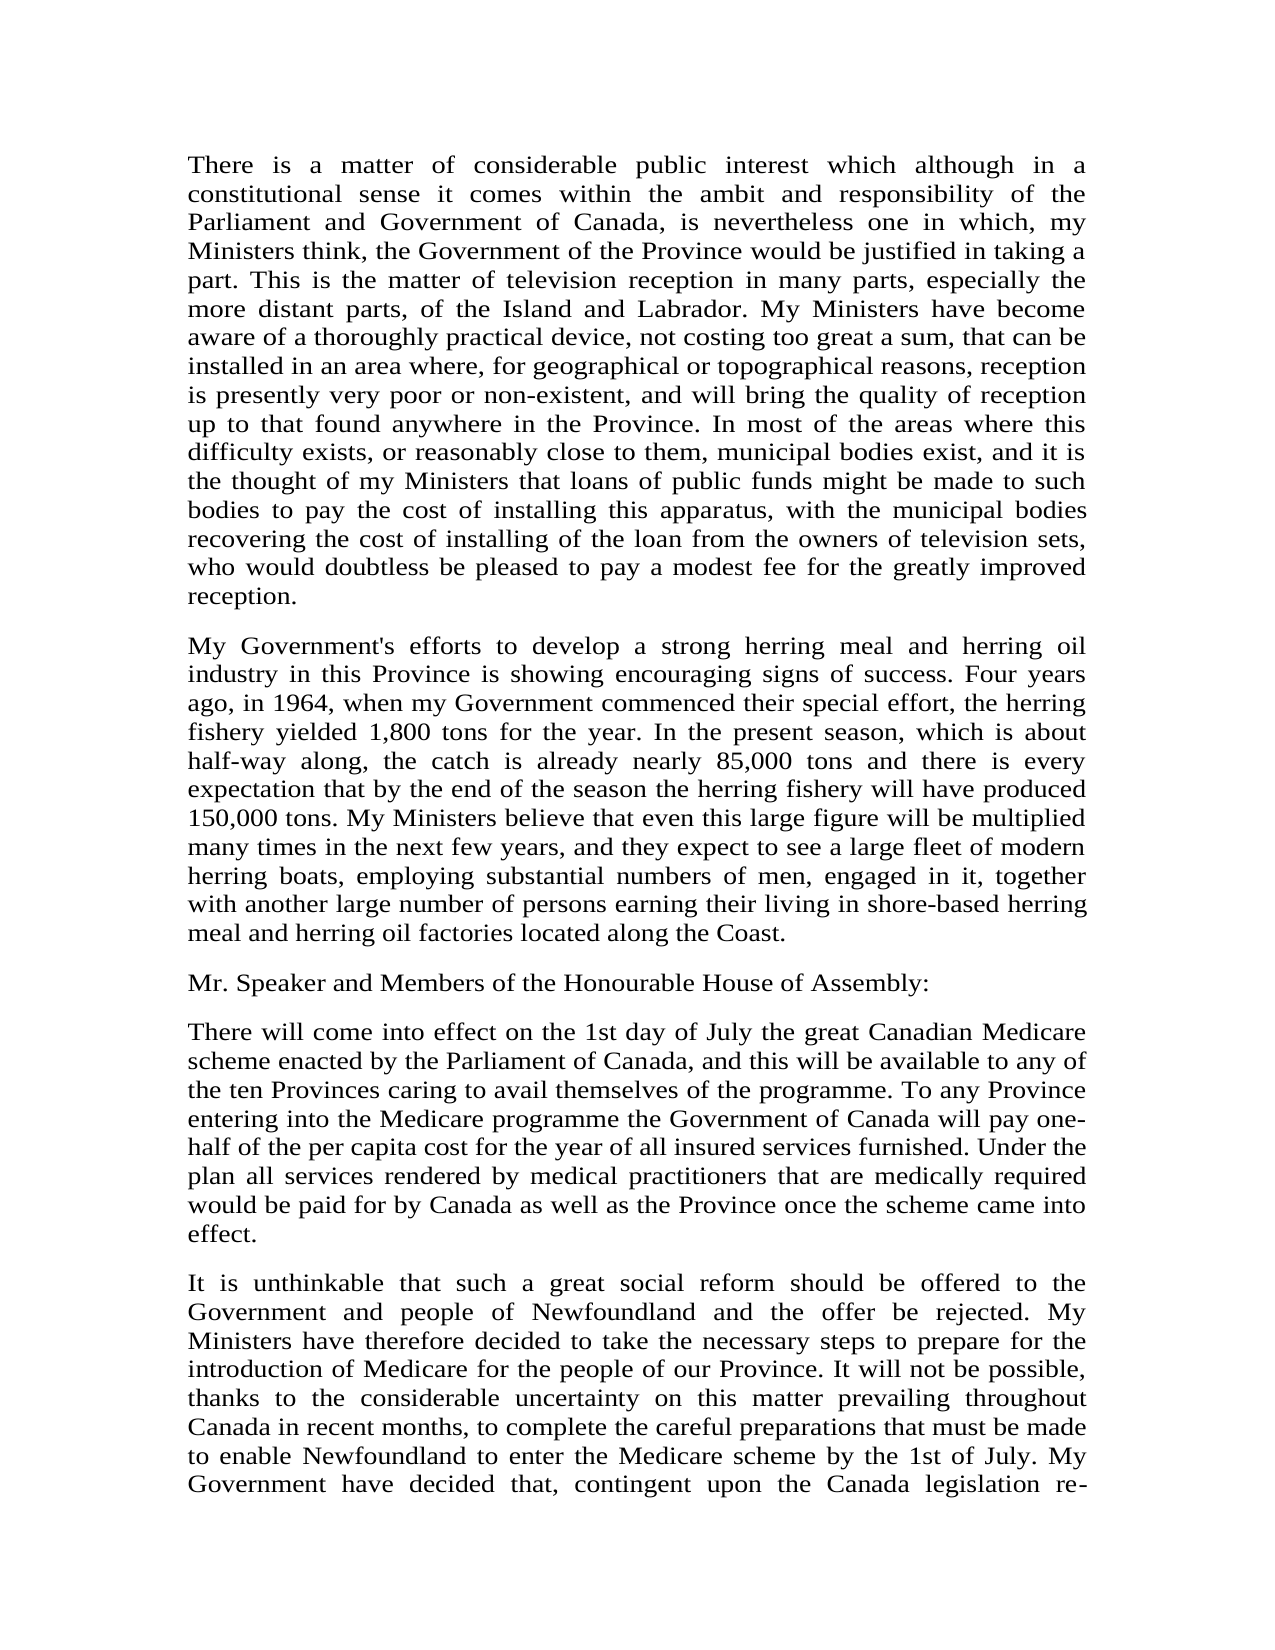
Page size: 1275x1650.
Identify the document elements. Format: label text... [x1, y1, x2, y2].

text There will come into effect on the 1st day of July the great Canadian Medicare scheme enacted by the Parliament of Canada, and this will be available to any of the ten Provinces caring to avail themselves of the programme. To any Province entering into the Medicare programme the Government of Canada will pay one-half of the per capita cost for the year of all insured services furnished. Under the plan all services rendered by medical practitioners that are medically required would be paid for by Canada as well as the Province once the scheme came into effect. [187, 1017, 1087, 1247]
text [187, 1268, 1087, 1498]
text Mr. Speaker and Members of the Honourable House of Assembly: [187, 968, 1087, 997]
text My Government's efforts to develop a strong herring meal and herring oil industry in this Province is showing encouraging signs of success. Four years ago, in 1964, when my Government commenced their special effort, the herring fishery yielded 1,800 tons for the year. In the present season, which is about half-way along, the catch is already nearly 85,000 tons and there is every expectation that by the end of the season the herring fishery will have produced 150,000 tons. My Ministers believe that even this large figure will be multiplied many times in the next few years, and they expect to see a large fleet of modern herring boats, employing substantial numbers of men, engaged in it, together with another large number of persons earning their living in shore-based herring meal and herring oil factories located along the Coast. [187, 631, 1087, 947]
text There is a matter of considerable public interest which although in a constitutional sense it comes within the ambit and responsibility of the Parliament and Government of Canada, is nevertheless one in which, my Ministers think, the Government of the Province would be justified in taking a part. This is the matter of television reception in many parts, especially the more distant parts, of the Island and Labrador. My Ministers have become aware of a thoroughly practical device, not costing too great a sum, that can be installed in an area where, for geographical or topographical reasons, reception is presently very poor or non-existent, and will bring the quality of reception up to that found anywhere in the Province. In most of the areas where this difficulty exists, or reasonably close to them, municipal bodies exist, and it is the thought of my Ministers that loans of public funds might be made to such bodies to pay the cost of installing this apparatus, with the municipal bodies recovering the cost of installing of the loan from the owners of television sets, who would doubtless be pleased to pay a modest fee for the greatly improved reception. [187, 150, 1087, 610]
